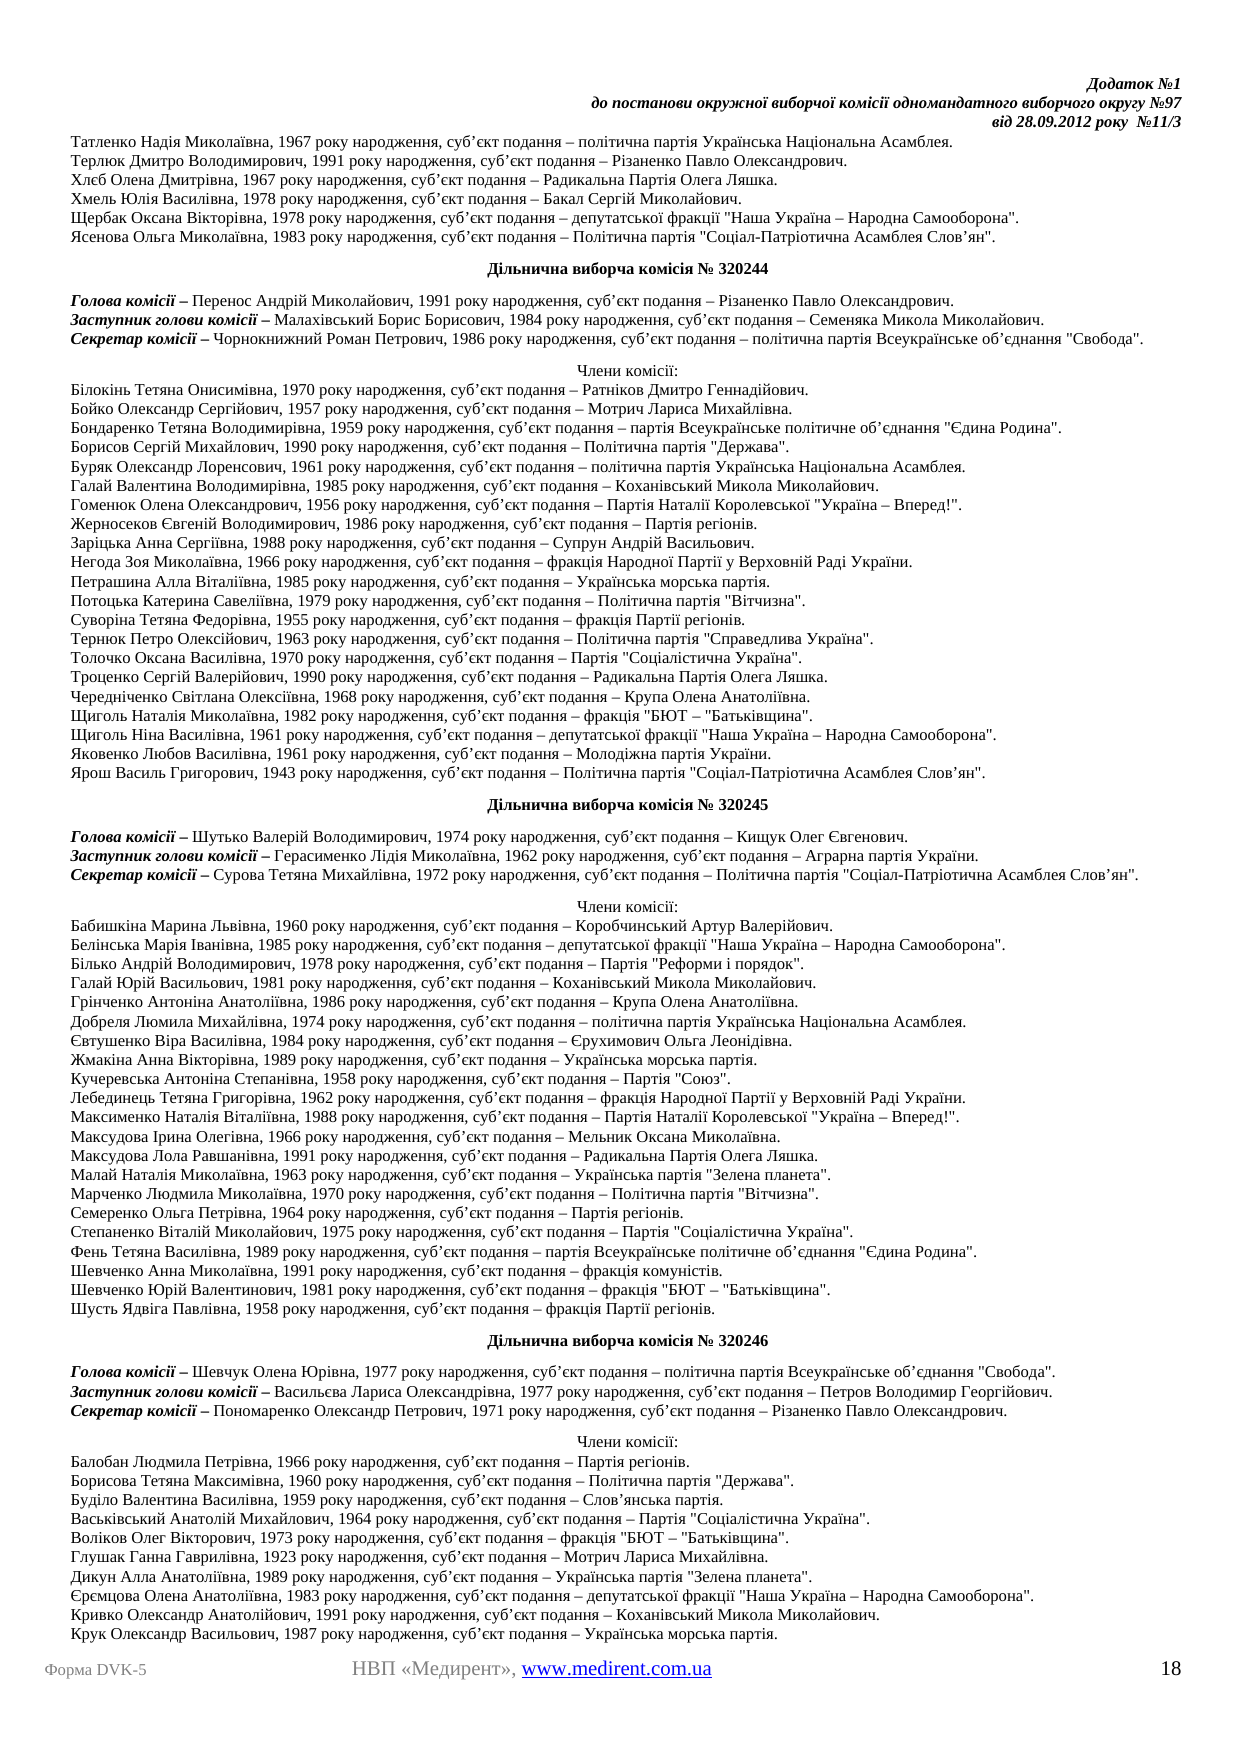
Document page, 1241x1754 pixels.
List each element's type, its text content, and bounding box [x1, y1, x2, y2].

table_cell Хмель Юлія Василівна, 1978 року народження, суб’єкт подання – Бакал Сергій Миколайович. [44, 189, 1196, 208]
table_cell Кучеревська Антоніна Степанівна, 1958 року народження, суб’єкт подання – Партія "Союз". [44, 1069, 1196, 1088]
table_cell Кривко Олександр Анатолійович, 1991 року народження, суб’єкт подання – Коханівський Микола Миколайович. [44, 1605, 1196, 1624]
table_cell Бойко Олександр Сергійович, 1957 року народження, суб’єкт подання – Мотрич Лариса Михайлівна. [44, 399, 1196, 418]
table_cell Негода Зоя Миколаївна, 1966 року народження, суб’єкт подання – фракція Народної Партії у Верховній Раді України. [44, 552, 1196, 571]
table_cell Білько Андрій Володимирович, 1978 року народження, суб’єкт подання – Партія "Реформи і порядок". [44, 954, 1196, 973]
table_cell Шевченко Юрій Валентинович, 1981 року народження, суб’єкт подання – фракція "БЮТ – "Батьківщина". [44, 1280, 1196, 1299]
table_cell Щиголь Наталія Миколаївна, 1982 року народження, суб’єкт подання – фракція "БЮТ – "Батьківщина". [44, 706, 1196, 725]
table_cell Євтушенко Віра Василівна, 1984 року народження, суб’єкт подання – Єрухимович Ольга Леонідівна. [44, 1031, 1196, 1050]
table_cell Білокінь Тетяна Онисимівна, 1970 року народження, суб’єкт подання – Ратніков Дмитро Геннадійович. [44, 380, 1196, 399]
table_cell Бабишкіна Марина Львівна, 1960 року народження, суб’єкт подання – Коробчинський Артур Валерійович. [44, 916, 1196, 935]
table_cell Борисов Сергій Михайлович, 1990 року народження, суб’єкт подання – Політична партія "Держава". [44, 437, 1196, 456]
table_cell Борисова Тетяна Максимівна, 1960 року народження, суб’єкт подання – Політична партія "Держава". [44, 1471, 1196, 1490]
table_cell Фень Тетяна Василівна, 1989 року народження, суб’єкт подання – партія Всеукраїнське політичне об’єднання "Єдина Родина". [44, 1241, 1196, 1261]
table_cell Галай Валентина Володимирівна, 1985 року народження, суб’єкт подання – Коханівський Микола Миколайович. [44, 476, 1196, 495]
table_cell Потоцька Катерина Савеліївна, 1979 року народження, суб’єкт подання – Політична партія "Вітчизна". [44, 591, 1196, 610]
table_cell Воліков Олег Вікторович, 1973 року народження, суб’єкт подання – фракція "БЮТ – "Батьківщина". [44, 1528, 1196, 1547]
table_cell Малай Наталія Миколаївна, 1963 року народження, суб’єкт подання – Українська партія "Зелена планета". [44, 1165, 1196, 1184]
table_cell Голова комісії – Шутько Валерій Володимирович, 1974 року народження, суб’єкт подання – Кищук Олег Євгенович. [44, 826, 1196, 846]
table_cell Гоменюк Олена Олександрович, 1956 року народження, суб’єкт подання – Партія Наталії Королевської "Україна – Вперед!". [44, 495, 1196, 514]
table_cell Щербак Оксана Вікторівна, 1978 року народження, суб’єкт подання – депутатської фракції "Наша Україна – Народна Самооборона". [44, 208, 1196, 227]
table_cell Троценко Сергій Валерійович, 1990 року народження, суб’єкт подання – Радикальна Партія Олега Ляшка. [44, 667, 1196, 686]
table_cell Ясенова Ольга Миколаївна, 1983 року народження, суб’єкт подання – Політична партія "Соціал-Патріотична Асамблея Слов’ян". [44, 227, 1196, 246]
table_cell Татленко Надія Миколаївна, 1967 року народження, суб’єкт подання – політична партія Українська Національна Асамблея. [44, 131, 1196, 151]
table_cell Буряк Олександр Лоренсович, 1961 року народження, суб’єкт подання – політична партія Українська Національна Асамблея. [44, 456, 1196, 476]
table_cell Ярош Василь Григорович, 1943 року народження, суб’єкт подання – Політична партія "Соціал-Патріотична Асамблея Слов’ян". [44, 763, 1196, 782]
table_cell Максименко Наталія Віталіївна, 1988 року народження, суб’єкт подання – Партія Наталії Королевської "Україна – Вперед!". [44, 1107, 1196, 1126]
table_cell Секретар комісії – Чорнокнижний Роман Петрович, 1986 року народження, суб’єкт подання – політична партія Всеукраїнське об’єднання "Свобода". [44, 329, 1196, 348]
table_cell Голова комісії – Перенос Андрій Миколайович, 1991 року народження, суб’єкт подання – Різаненко Павло Олександрович. [44, 291, 1196, 310]
table_cell Терлюк Дмитро Володимирович, 1991 року народження, суб’єкт подання – Різаненко Павло Олександрович. [44, 151, 1196, 170]
table_cell Галай Юрій Васильович, 1981 року народження, суб’єкт подання – Коханівський Микола Миколайович. [44, 973, 1196, 992]
table_cell Белінська Марія Іванівна, 1985 року народження, суб’єкт подання – депутатської фракції "Наша Україна – Народна Самооборона". [44, 935, 1196, 954]
table_cell Жмакіна Анна Вікторівна, 1989 року народження, суб’єкт подання – Українська морська партія. [44, 1050, 1196, 1069]
table_cell Чередніченко Світлана Олексіївна, 1968 року народження, суб’єкт подання – Крупа Олена Анатоліївна. [44, 686, 1196, 706]
table_cell Заріцька Анна Сергіївна, 1988 року народження, суб’єкт подання – Супрун Андрій Васильович. [44, 533, 1196, 552]
table_cell Члени комісії: [44, 884, 1196, 916]
table_cell Секретар комісії – Пономаренко Олександр Петрович, 1971 року народження, суб’єкт подання – Різаненко Павло Олександрович. [44, 1401, 1196, 1420]
table_cell Бондаренко Тетяна Володимирівна, 1959 року народження, суб’єкт подання – партія Всеукраїнське політичне об’єднання "Єдина Родина". [44, 418, 1196, 437]
table_cell Дільнична виборча комісія № 320244 [44, 246, 1196, 291]
table_cell Добреля Люмила Михайлівна, 1974 року народження, суб’єкт подання – політична партія Українська Національна Асамблея. [44, 1011, 1196, 1031]
table_cell Петрашина Алла Віталіївна, 1985 року народження, суб’єкт подання – Українська морська партія. [44, 571, 1196, 591]
table_cell Голова комісії – Шевчук Олена Юрівна, 1977 року народження, суб’єкт подання – політична партія Всеукраїнське об’єднання "Свобода". [44, 1362, 1196, 1381]
table_cell Секретар комісії – Сурова Тетяна Михайлівна, 1972 року народження, суб’єкт подання – Політична партія "Соціал-Патріотична Асамблея Слов’ян". [44, 865, 1196, 884]
table_cell Тернюк Петро Олексійович, 1963 року народження, суб’єкт подання – Політична партія "Справедлива Україна". [44, 629, 1196, 648]
table_cell Заступник голови комісії – Малахівський Борис Борисович, 1984 року народження, суб’єкт подання – Семеняка Микола Миколайович. [44, 310, 1196, 329]
table_cell Васьківський Анатолій Михайлович, 1964 року народження, суб’єкт подання – Партія "Соціалістична Україна". [44, 1509, 1196, 1528]
table_cell Дільнична виборча комісія № 320246 [44, 1318, 1196, 1362]
table_cell Максудова Ірина Олегівна, 1966 року народження, суб’єкт подання – Мельник Оксана Миколаївна. [44, 1126, 1196, 1146]
table_cell Максудова Лола Равшанівна, 1991 року народження, суб’єкт подання – Радикальна Партія Олега Ляшка. [44, 1146, 1196, 1165]
table_cell Крук Олександр Васильович, 1987 року народження, суб’єкт подання – Українська морська партія. [44, 1624, 1196, 1643]
table_cell Глушак Ганна Гаврилівна, 1923 року народження, суб’єкт подання – Мотрич Лариса Михайлівна. [44, 1547, 1196, 1566]
table_cell Заступник голови комісії – Герасименко Лідія Миколаївна, 1962 року народження, суб’єкт подання – Аграрна партія України. [44, 846, 1196, 865]
table_cell Шусть Ядвіга Павлівна, 1958 року народження, суб’єкт подання – фракція Партії регіонів. [44, 1299, 1196, 1318]
table_cell Єрємцова Олена Анатоліївна, 1983 року народження, суб’єкт подання – депутатської фракції "Наша Україна – Народна Самооборона". [44, 1586, 1196, 1605]
table_cell Заступник голови комісії – Васильєва Лариса Олександрівна, 1977 року народження, суб’єкт подання – Петров Володимир Георгійович. [44, 1381, 1196, 1401]
table_cell Грінченко Антоніна Анатоліївна, 1986 року народження, суб’єкт подання – Крупа Олена Анатоліївна. [44, 992, 1196, 1011]
table_cell Лебединець Тетяна Григорівна, 1962 року народження, суб’єкт подання – фракція Народної Партії у Верховній Раді України. [44, 1088, 1196, 1107]
table_cell Балобан Людмила Петрівна, 1966 року народження, суб’єкт подання – Партія регіонів. [44, 1451, 1196, 1471]
table_cell Дільнична виборча комісія № 320245 [44, 782, 1196, 826]
table_cell Толочко Оксана Василівна, 1970 року народження, суб’єкт подання – Партія "Соціалістична Україна". [44, 648, 1196, 667]
table_cell Яковенко Любов Василівна, 1961 року народження, суб’єкт подання – Молодіжна партія України. [44, 744, 1196, 763]
table_cell Жерносеков Євгеній Володимирович, 1986 року народження, суб’єкт подання – Партія регіонів. [44, 514, 1196, 533]
table_cell Буділо Валентина Василівна, 1959 року народження, суб’єкт подання – Слов’янська партія. [44, 1490, 1196, 1509]
table_cell Семеренко Ольга Петрівна, 1964 року народження, суб’єкт подання – Партія регіонів. [44, 1203, 1196, 1222]
table_cell Щиголь Ніна Василівна, 1961 року народження, суб’єкт подання – депутатської фракції "Наша Україна – Народна Самооборона". [44, 725, 1196, 744]
table_cell Члени комісії: [44, 348, 1196, 380]
table_cell Дикун Алла Анатоліївна, 1989 року народження, суб’єкт подання – Українська партія "Зелена планета". [44, 1566, 1196, 1586]
table_cell Шевченко Анна Миколаївна, 1991 року народження, суб’єкт подання – фракція комуністів. [44, 1261, 1196, 1280]
table_cell Хлєб Олена Дмитрівна, 1967 року народження, суб’єкт подання – Радикальна Партія Олега Ляшка. [44, 170, 1196, 189]
table_cell Члени комісії: [44, 1420, 1196, 1451]
table_cell Суворіна Тетяна Федорівна, 1955 року народження, суб’єкт подання – фракція Партії регіонів. [44, 610, 1196, 629]
table_cell Марченко Людмила Миколаївна, 1970 року народження, суб’єкт подання – Політична партія "Вітчизна". [44, 1184, 1196, 1203]
table_cell Степаненко Віталій Миколайович, 1975 року народження, суб’єкт подання – Партія "Соціалістична Україна". [44, 1222, 1196, 1241]
